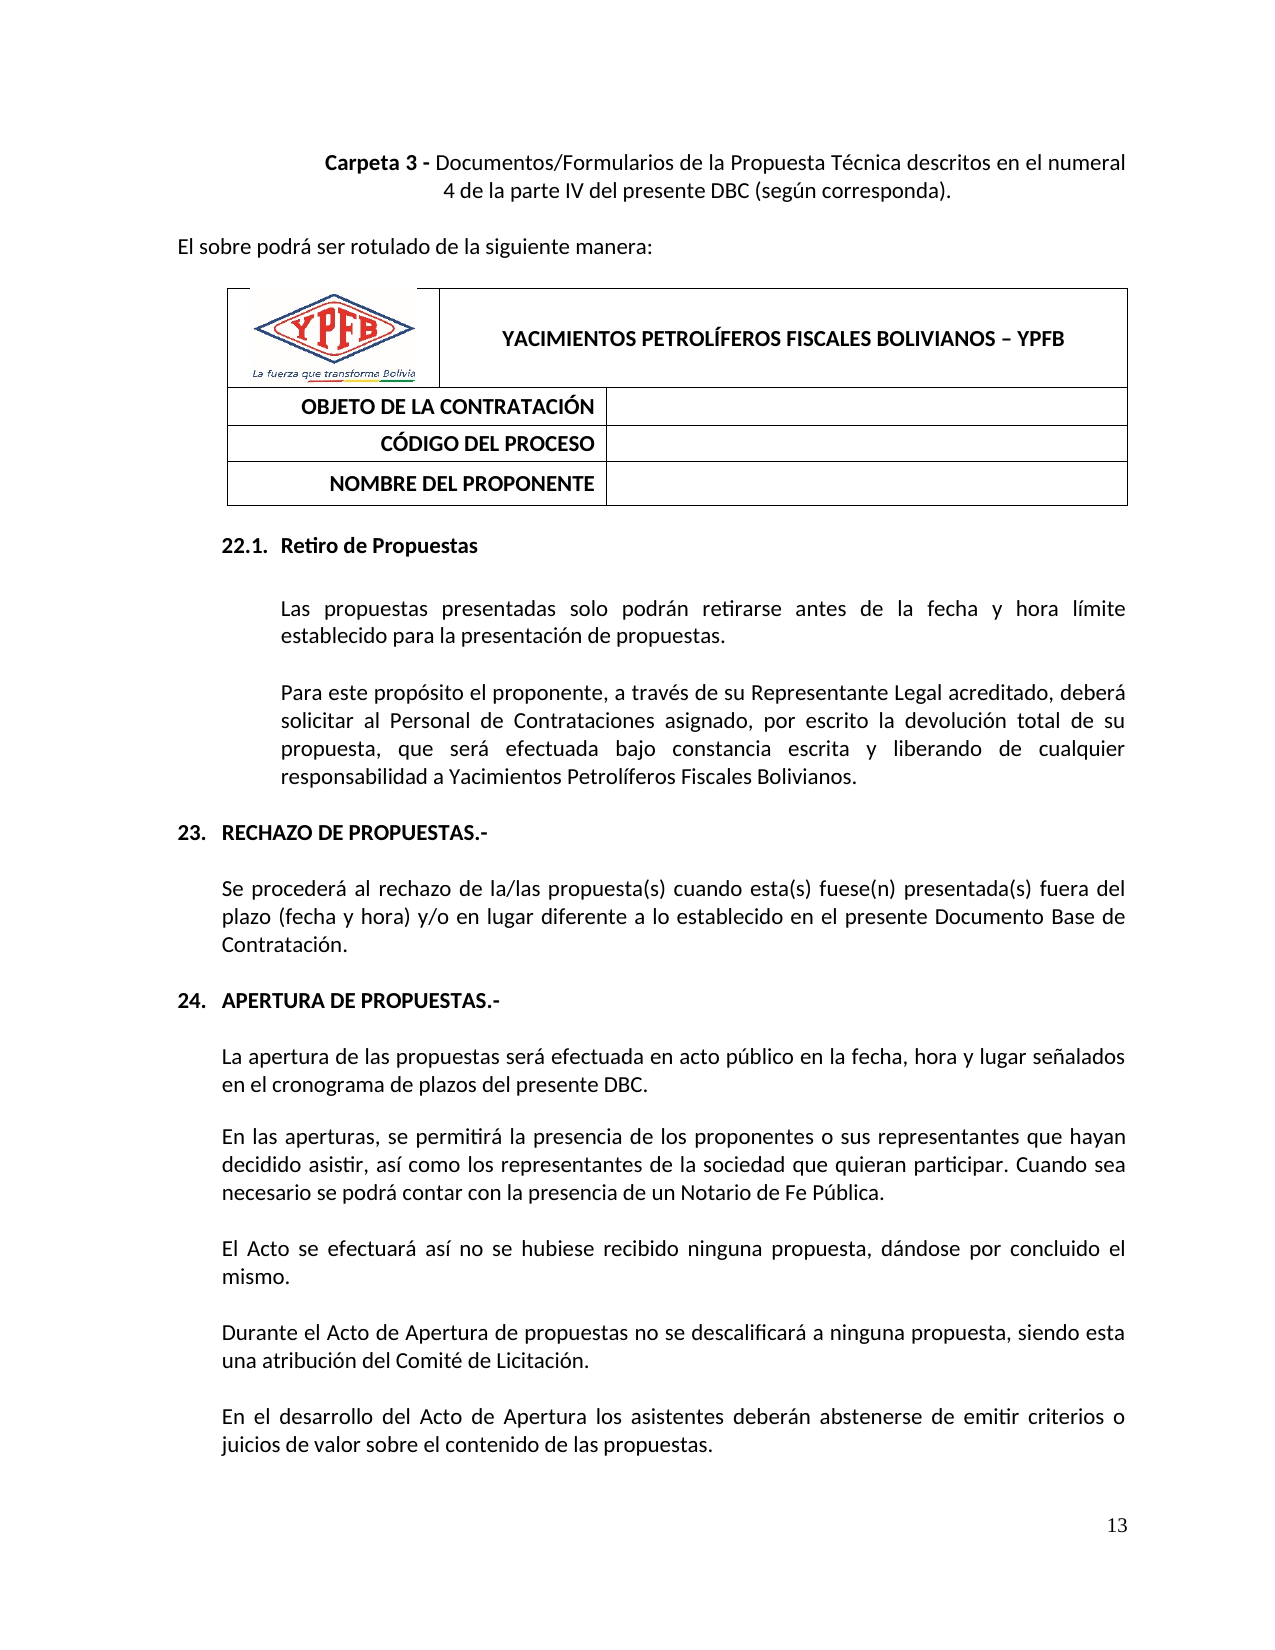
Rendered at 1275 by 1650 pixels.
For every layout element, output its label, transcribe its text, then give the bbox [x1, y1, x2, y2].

text Durante el Acto de Apertura de propuestas no se descalificará a ninguna propuesta, siendo esta una atribución del Comité de Licitación. [222, 1318, 1127, 1374]
list Carpeta 3 - Documentos/Formularios de la Propuesta Técnica descritos en el numeral 4 de la parte IV del presente DBC (según corresponda). [325, 148, 1127, 204]
table_cell [607, 388, 1127, 425]
list Para este propósito el proponente, a través de su Representante Legal acreditado, deberá solicitar al Personal de Contrataciones asignado, por escrito la devolución total de su propuesta, que será efectuada bajo constancia escrita y liberando de cualquier responsabilidad a Yacimientos Petrolíferos Fiscales Bolivianos. [281, 678, 1127, 790]
text El Acto se efectuará así no se hubiese recibido ninguna propuesta, dándose por concluido el mismo. [222, 1234, 1127, 1290]
text Se procederá al rechazo de la/las propuesta(s) cuando esta(s) fuese(n) presentada(s) fuera del plazo (fecha y hora) y/o en lugar diferente a lo establecido en el presente Documento Base de Contratación. [222, 874, 1127, 958]
table_header [228, 289, 250, 387]
table_cell [607, 426, 1127, 461]
picture [250, 288, 417, 387]
list APERTURA DE PROPUESTAS.- [177, 986, 1127, 1014]
list Las propuestas presentadas solo podrán retirarse antes de la fecha y hora límite establecido para la presentación de propuestas. [281, 594, 1127, 650]
table_cell NOMBRE DEL PROPONENTE [228, 462, 606, 505]
table_cell [607, 462, 1127, 505]
text La apertura de las propuestas será efectuada en acto público en la fecha, hora y lugar señalados en el cronograma de plazos del presente DBC. [222, 1042, 1127, 1098]
text En el desarrollo del Acto de Apertura los asistentes deberán abstenerse de emitir criterios o juicios de valor sobre el contenido de las propuestas. [222, 1402, 1127, 1458]
list RECHAZO DE PROPUESTAS.- [177, 818, 1127, 846]
text El sobre podrá ser rotulado de la siguiente manera: [177, 232, 1127, 260]
table_cell CÓDIGO DEL PROCESO [228, 426, 606, 461]
title Retiro de Propuestas [221, 531, 1127, 559]
table_cell OBJETO DE LA CONTRATACIÓN [228, 388, 606, 425]
table_header [417, 289, 439, 387]
text En las aperturas, se permitirá la presencia de los proponentes o sus representantes que hayan decidido asistir, así como los representantes de la sociedad que quieran participar. Cuando sea necesario se podrá contar con la presencia de un Notario de Fe Pública. [222, 1122, 1127, 1206]
table_header YACIMIENTOS PETROLÍFEROS FISCALES BOLIVIANOS – YPFB [440, 289, 1127, 387]
